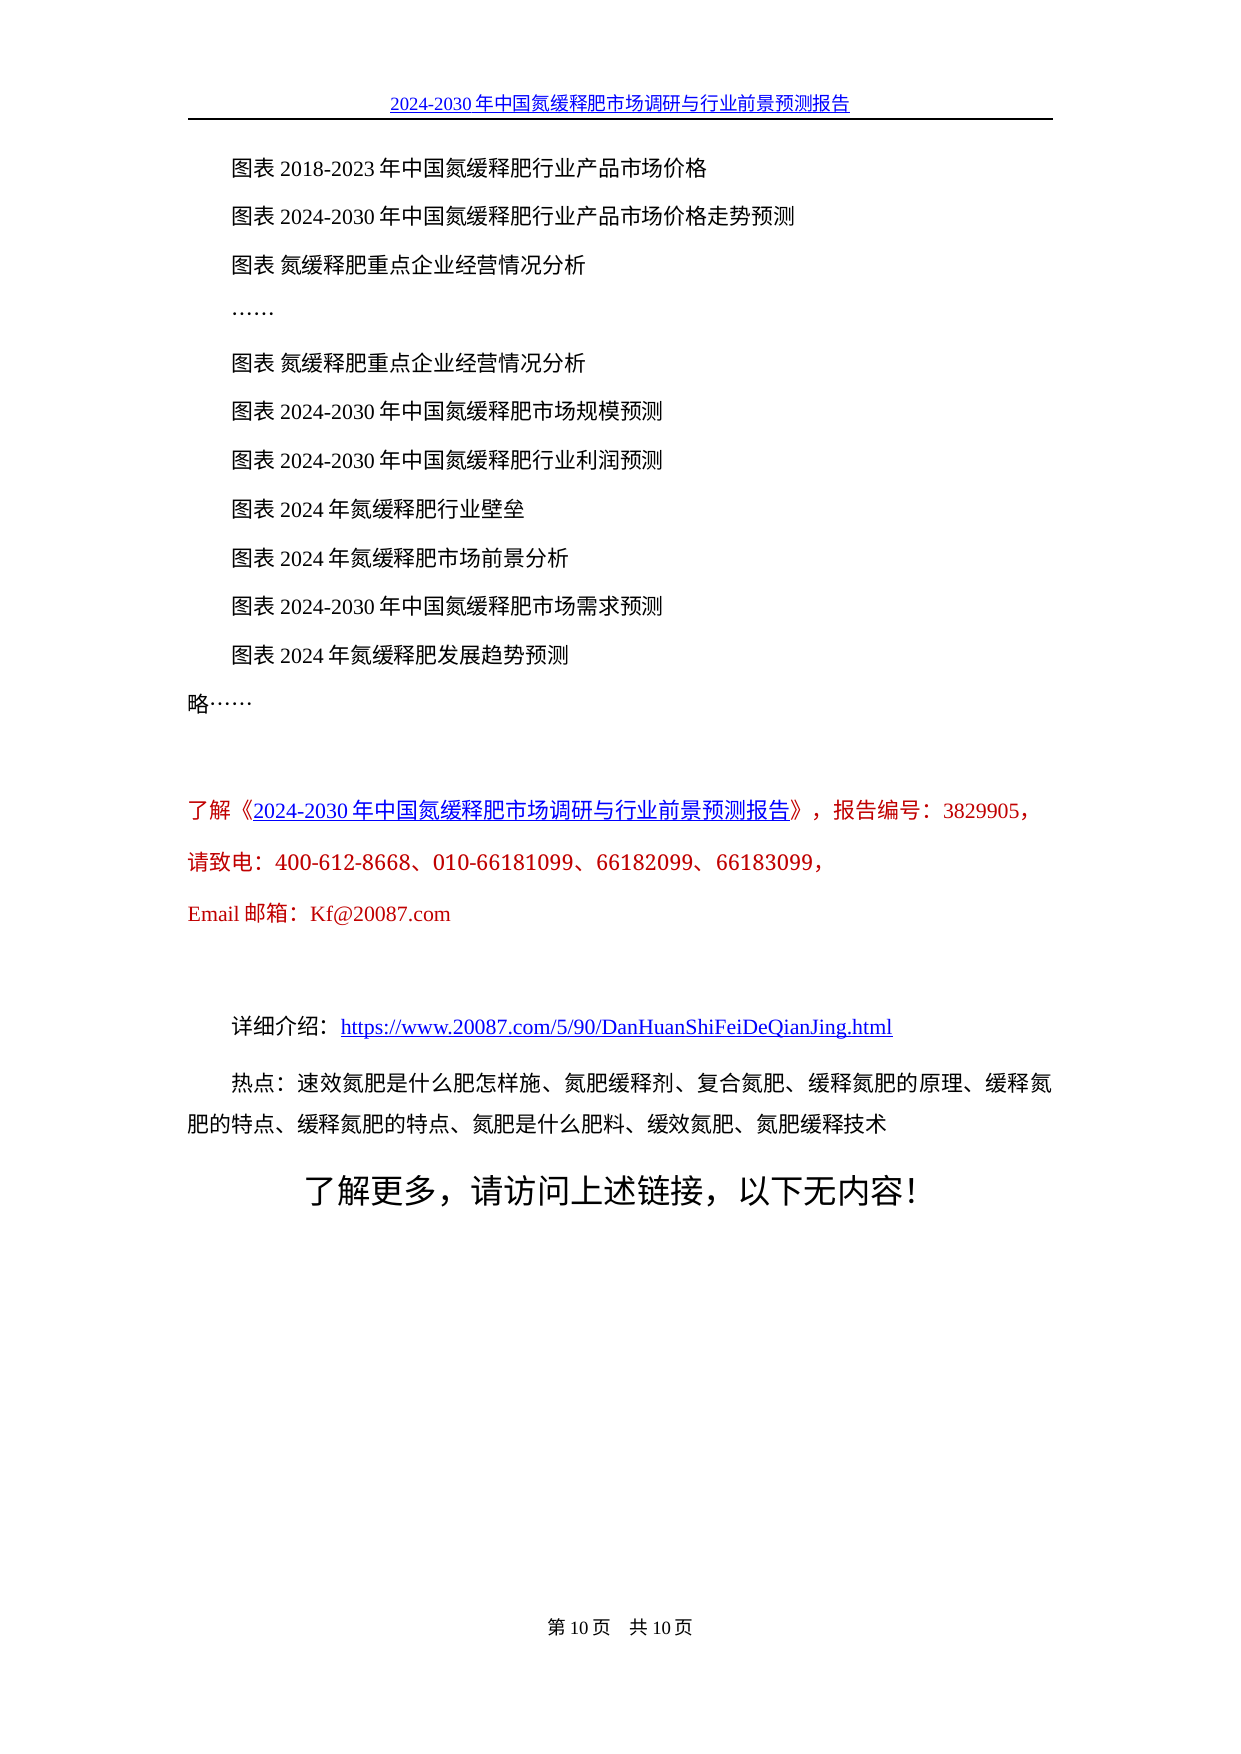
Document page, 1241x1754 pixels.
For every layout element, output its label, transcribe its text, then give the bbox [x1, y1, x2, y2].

text 详细介绍：https://www.20087.com/5/90/DanHuanShiFeiDeQianJing.html [187, 1009, 1053, 1041]
text 热点：速效氮肥是什么肥怎样施、氮肥缓释剂、复合氮肥、缓释氮肥的原理、缓释氮肥的特点、缓释氮肥的特点、氮肥是什么肥料、缓效氮肥、氮肥缓释技术 [187, 1066, 1053, 1139]
text Email邮箱：Kf@20087.com [187, 896, 1053, 928]
text 请致电：400-612-8668、010-66181099、66182099、66183099， [187, 844, 1053, 877]
text 了解《2024-2030年中国氮缓释肥市场调研与行业前景预测报告》，报告编号：3829905， [187, 793, 1053, 825]
title 了解更多，请访问上述链接，以下无内容！ [187, 1156, 1053, 1221]
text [187, 150, 1053, 719]
